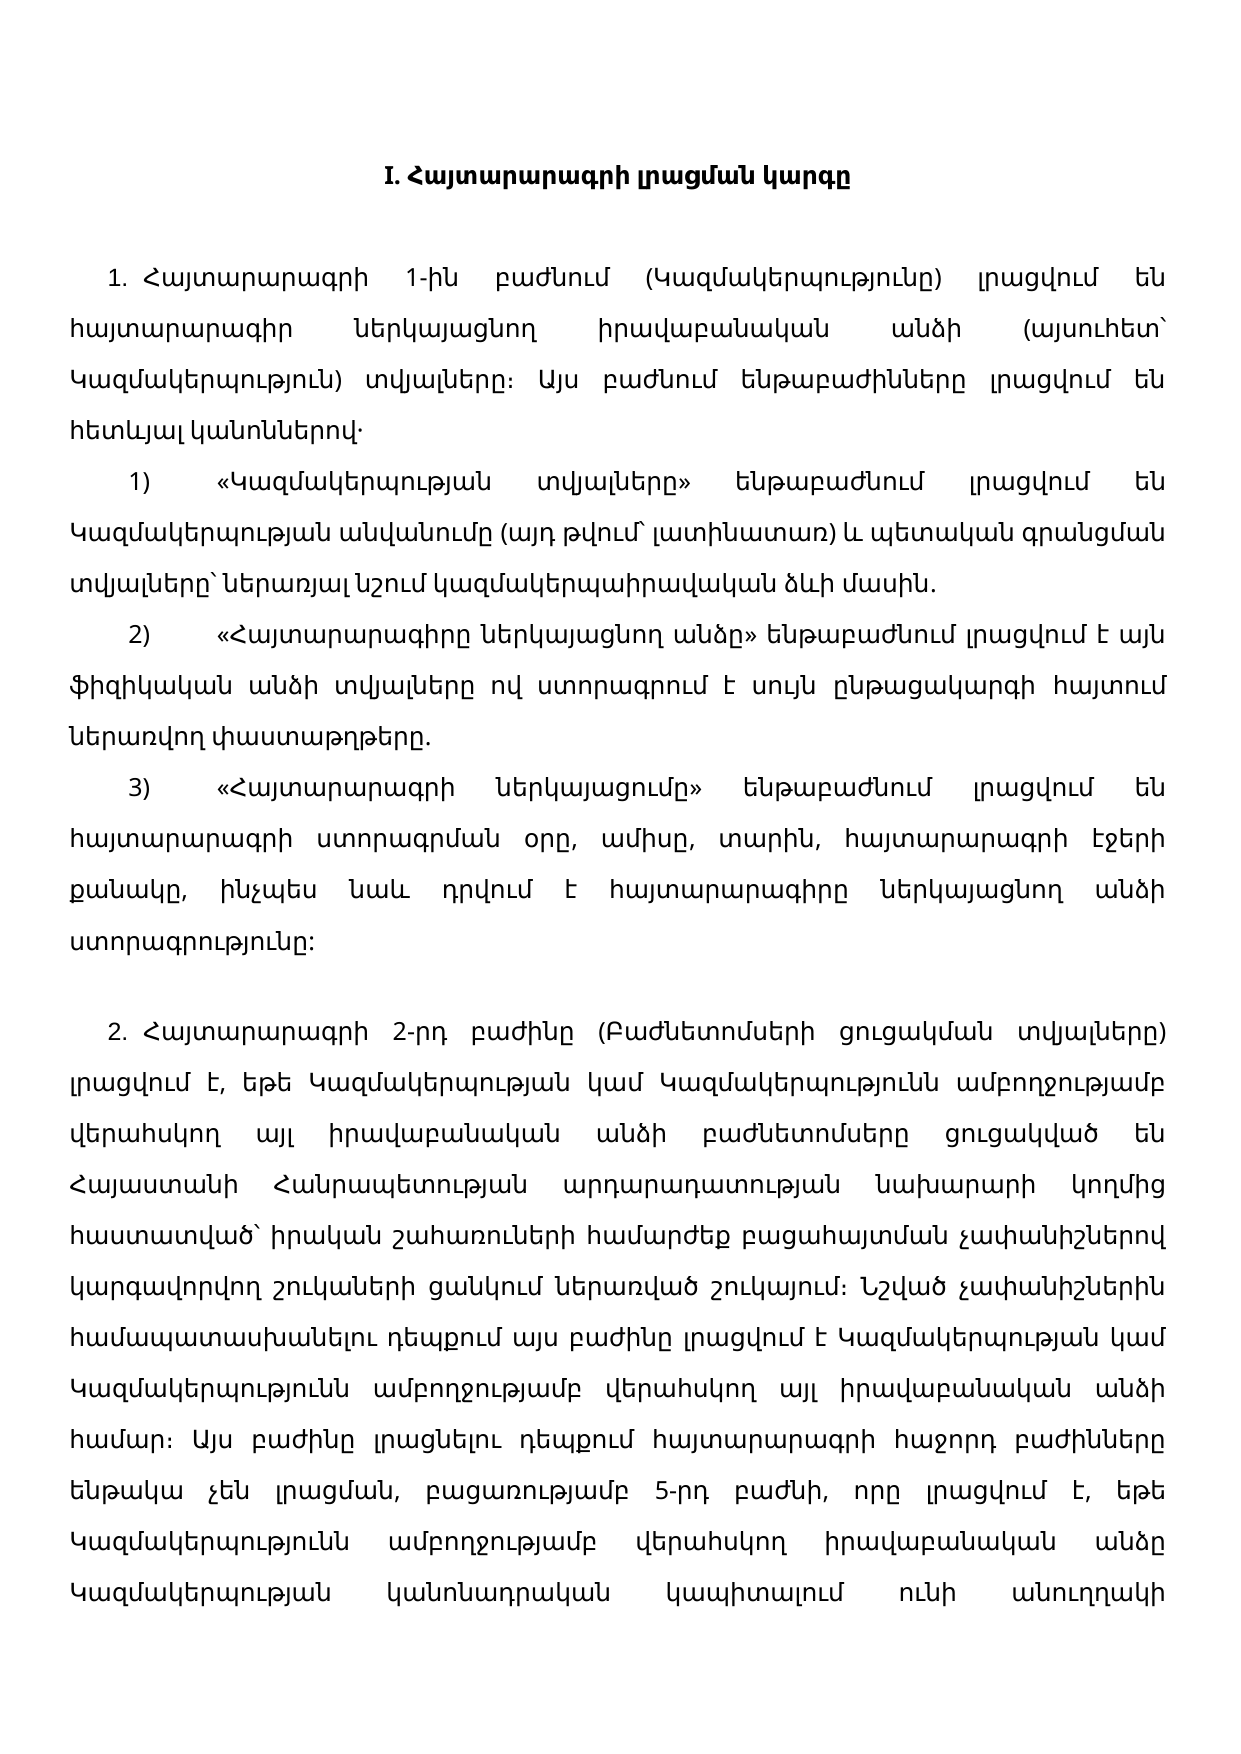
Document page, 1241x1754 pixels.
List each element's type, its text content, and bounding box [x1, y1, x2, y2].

list «Հայտարարագրի ներկայացումը» ենթաբաժնում լրացվում են հայտարարագրի ստորագրման օրը, ամիսը, տարին, հայտարարագրի էջերի քանակը, ինչպես նաև դրվում է հայտարարագիրը ներկայացնող անձի ստորագրությունը: [69, 770, 1167, 957]
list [69, 1013, 1167, 1609]
list Հայտարարագրի 1-ին բաժնում (Կազմակերպությունը) լրացվում են հայտարարագիր ներկայացնող իրավաբանական անձի (այսուհետ՝ Կազմակերպություն) տվյալները։ Այս բաժնում ենթաբաժինները լրացվում են հետևյալ կանոններով․ [69, 260, 1167, 447]
text I. Հայտարարագրի լրացման կարգը [69, 158, 1167, 192]
list «Կազմակերպության տվյալները» ենթաբաժնում լրացվում են Կազմակերպության անվանումը (այդ թվում՝ լատինատառ) և պետական գրանցման տվյալները՝ ներառյալ նշում կազմակերպաիրավական ձևի մասին. [69, 464, 1167, 600]
list «Հայտարարագիրը ներկայացնող անձը» ենթաբաժնում լրացվում է այն ֆիզիկական անձի տվյալները ով ստորագրում է սույն ընթացակարգի հայտում ներառվող փաստաթղթերը. [69, 617, 1167, 753]
